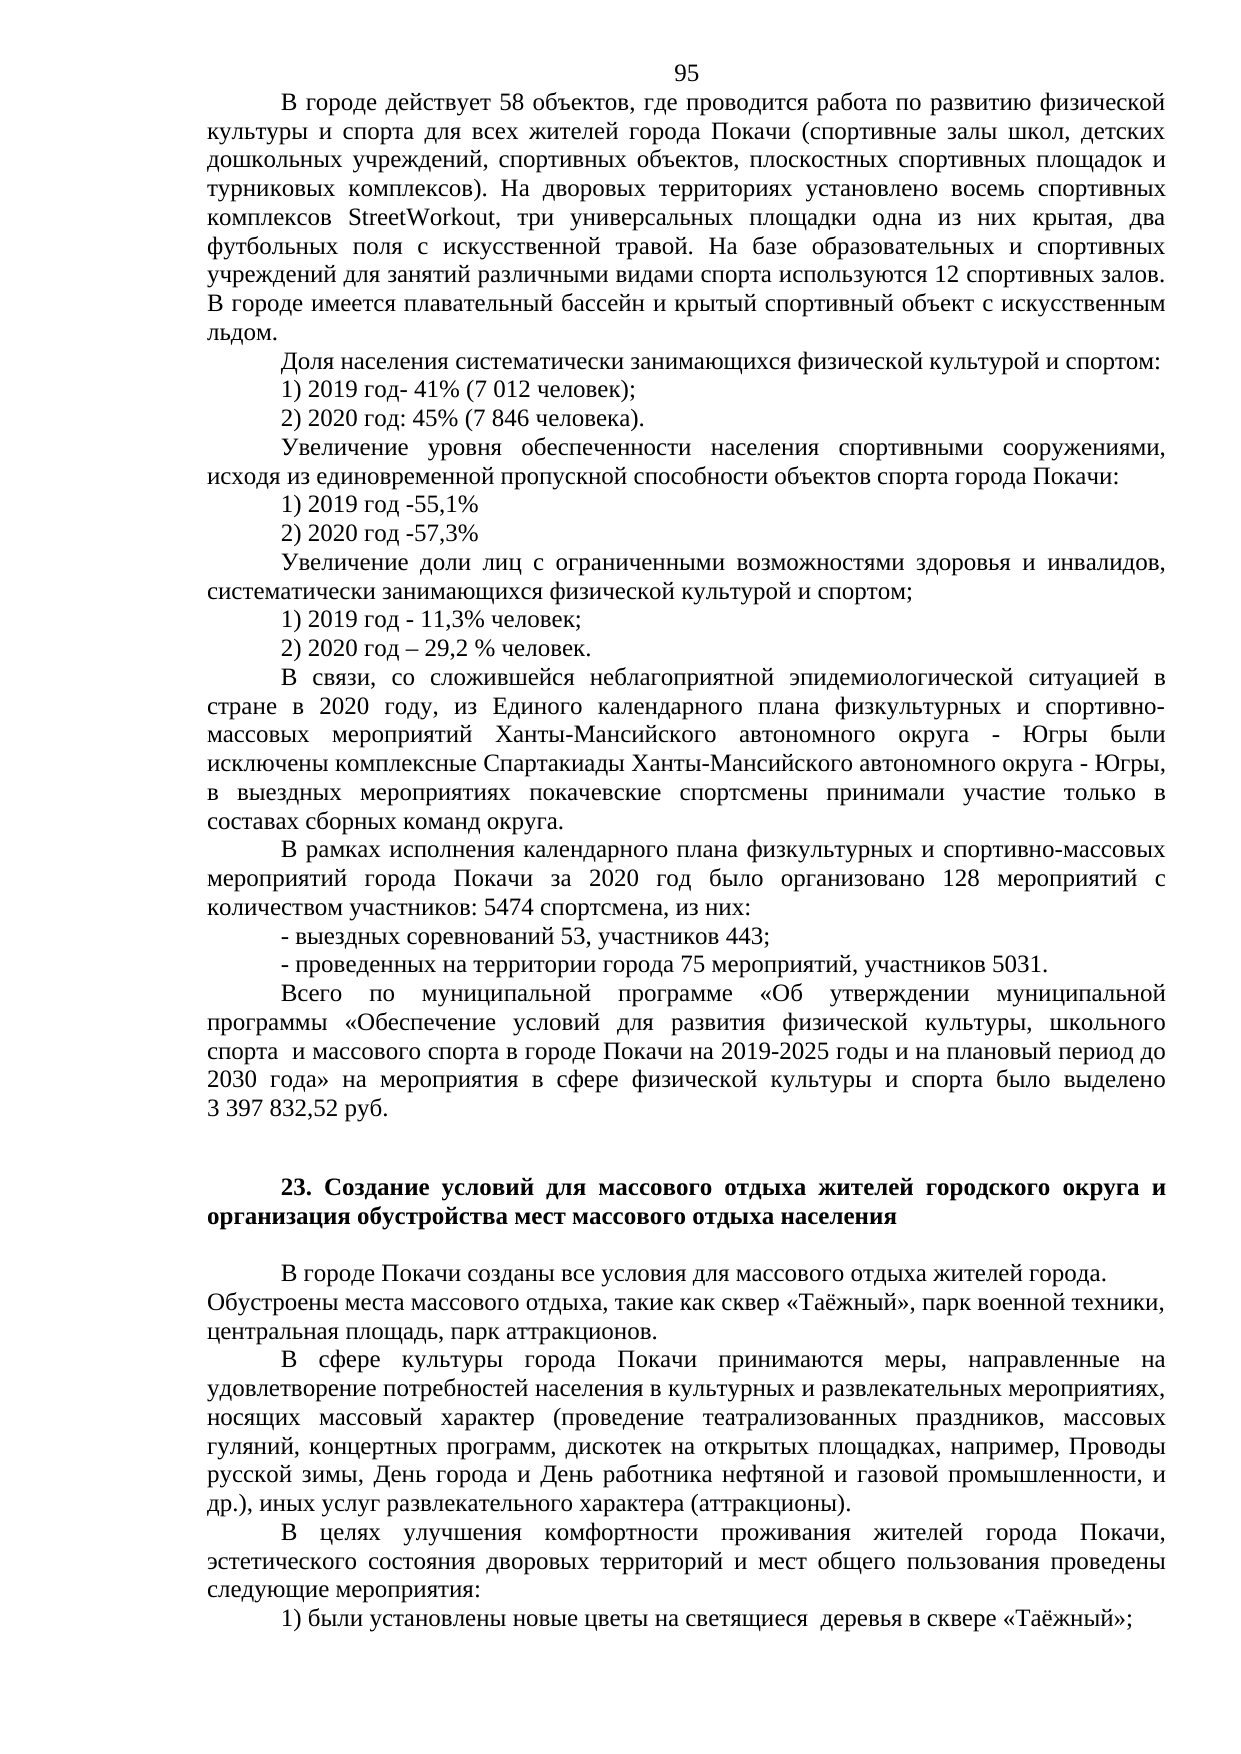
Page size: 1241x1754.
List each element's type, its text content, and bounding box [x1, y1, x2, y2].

text - выездных соревнований 53, участников 443; [207, 921, 1167, 949]
text 2) 2020 год – 29,2 % человек. [207, 633, 1167, 662]
text Доля населения систематически занимающихся физической культурой и спортом: [207, 346, 1167, 374]
text - проведенных на территории города 75 мероприятий, участников 5031. [207, 949, 1167, 978]
text 1) 2019 год -55,1% [207, 489, 1167, 518]
text 2) 2020 год -57,3% [207, 518, 1167, 547]
text В целях улучшения комфортности проживания жителей города Покачи, эстетического состояния дворовых территорий и мест общего пользования проведены следующие мероприятия: [207, 1517, 1167, 1603]
text 1) были установлены новые цветы на светящиеся деревья в сквере «Таёжный»; [207, 1603, 1167, 1632]
text 1) 2019 год - 11,3% человек; [207, 604, 1167, 633]
text 2) 2020 год: 45% (7 846 человека). [207, 403, 1167, 432]
text 1) 2019 год- 41% (7 012 человек); [207, 374, 1167, 403]
text Увеличение уровня обеспеченности населения спортивными сооружениями, исходя из единовременной пропускной способности объектов спорта города Покачи: [207, 432, 1167, 489]
text В городе действует 58 объектов, где проводится работа по развитию физической культуры и спорта для всех жителей города Покачи (спортивные залы школ, детских дошкольных учреждений, спортивных объектов, плоскостных спортивных площадок и турниковых комплексов). На дворовых территориях установлено восемь спортивных комплексов StreetWorkout, три универсальных площадки одна из них крытая, два футбольных поля с искусственной травой. На базе образовательных и спортивных учреждений для занятий различными видами спорта используются 12 спортивных залов. В городе имеется плавательный бассейн и крытый спортивный объект с искусственным льдом. [207, 87, 1167, 346]
text Увеличение доли лиц с ограниченными возможностями здоровья и инвалидов, систематически занимающихся физической культурой и спортом; [207, 547, 1167, 604]
text В сфере культуры города Покачи принимаются меры, направленные на удовлетворение потребностей населения в культурных и развлекательных мероприятиях, носящих массовый характер (проведение театрализованных праздников, массовых гуляний, концертных программ, дискотек на открытых площадках, например, Проводы русской зимы, День города и День работника нефтяной и газовой промышленности, и др.), иных услуг развлекательного характера (аттракционы). [207, 1344, 1167, 1517]
text 23. Создание условий для массового отдыха жителей городского округа и организация обустройства мест массового отдыха населения [207, 1172, 1167, 1229]
text В связи, со сложившейся неблагоприятной эпидемиологической ситуацией в стране в 2020 году, из Единого календарного плана физкультурных и спортивно-массовых мероприятий Ханты-Мансийского автономного округа - Югры были исключены комплексные Спартакиады Ханты-Мансийского автономного округа - Югры, в выездных мероприятиях покачевские спортсмены принимали участие только в составах сборных команд округа. [207, 662, 1167, 834]
text В городе Покачи созданы все условия для массового отдыха жителей города. Обустроены места массового отдыха, такие как сквер «Таёжный», парк военной техники, центральная площадь, парк аттракционов. [207, 1258, 1167, 1344]
text В рамках исполнения календарного плана физкультурных и спортивно-массовых мероприятий города Покачи за 2020 год было организовано 128 мероприятий с количеством участников: 5474 спортсмена, из них: [207, 834, 1167, 921]
text Всего по муниципальной программе «Об утверждении муниципальной программы «Обеспечение условий для развития физической культуры, школьного спорта и массового спорта в городе Покачи на 2019-2025 годы и на плановый период до 2030 года» на мероприятия в сфере физической культуры и спорта было выделено 3 397 832,52 руб. [207, 978, 1167, 1122]
